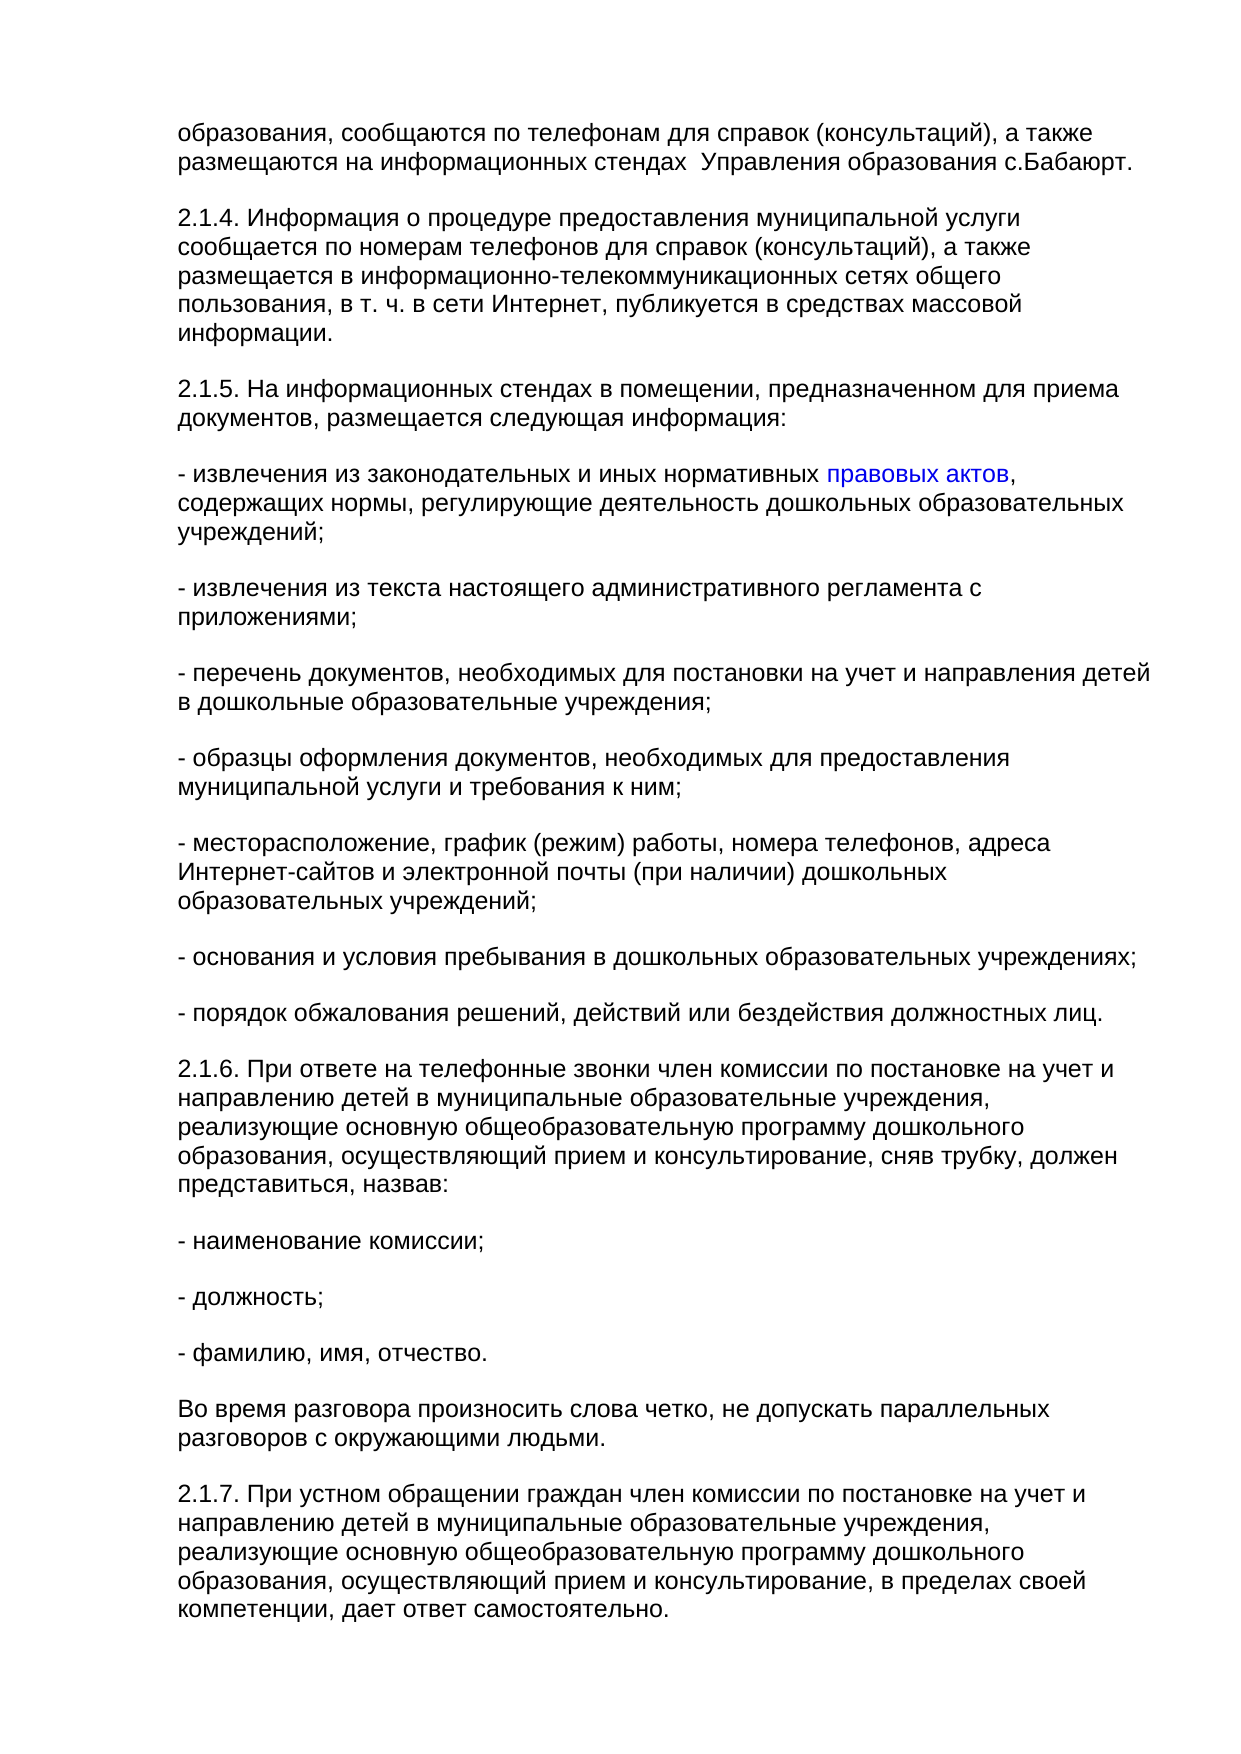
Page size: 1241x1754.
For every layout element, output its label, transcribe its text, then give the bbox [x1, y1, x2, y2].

text 2.1.4. Информация о процедуре предоставления муниципальной услуги сообщается по номерам телефонов для справок (консультаций), а также размещается в информационно-телекоммуникационных сетях общего пользования, в т. ч. в сети Интернет, публикуется в средствах массовой информации. [177, 203, 1152, 347]
text 2.1.7. При устном обращении граждан член комиссии по постановке на учет и направлению детей в муниципальные образовательные учреждения, реализующие основную общеобразовательную программу дошкольного образования, осуществляющий прием и консультирование, в пределах своей компетенции, дает ответ самостоятельно. [177, 1479, 1152, 1623]
text - извлечения из законодательных и иных нормативных правовых актов, содержащих нормы, регулирующие деятельность дошкольных образовательных учреждений; [177, 459, 1152, 546]
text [177, 118, 1152, 176]
text - перечень документов, необходимых для постановки на учет и направления детей в дошкольные образовательные учреждения; [177, 658, 1152, 716]
text - порядок обжалования решений, действий или бездействия должностных лиц. [177, 998, 1152, 1027]
text - образцы оформления документов, необходимых для предоставления муниципальной услуги и требования к ним; [177, 743, 1152, 801]
text - месторасположение, график (режим) работы, номера телефонов, адреса Интернет-сайтов и электронной почты (при наличии) дошкольных образовательных учреждений; [177, 828, 1152, 914]
text - извлечения из текста настоящего административного регламента с приложениями; [177, 573, 1152, 631]
text Во время разговора произносить слова четко, не допускать параллельных разговоров с окружающими людьми. [177, 1394, 1152, 1452]
text - наименование комиссии; [177, 1226, 1152, 1254]
text - должность; [177, 1282, 1152, 1311]
text 2.1.6. При ответе на телефонные звонки член комиссии по постановке на учет и направлению детей в муниципальные образовательные учреждения, реализующие основную общеобразовательную программу дошкольного образования, осуществляющий прием и консультирование, сняв трубку, должен представиться, назвав: [177, 1054, 1152, 1198]
text - фамилию, имя, отчество. [177, 1338, 1152, 1367]
text 2.1.5. На информационных стендах в помещении, предназначенном для приема документов, размещается следующая информация: [177, 374, 1152, 432]
text - основания и условия пребывания в дошкольных образовательных учреждениях; [177, 942, 1152, 971]
